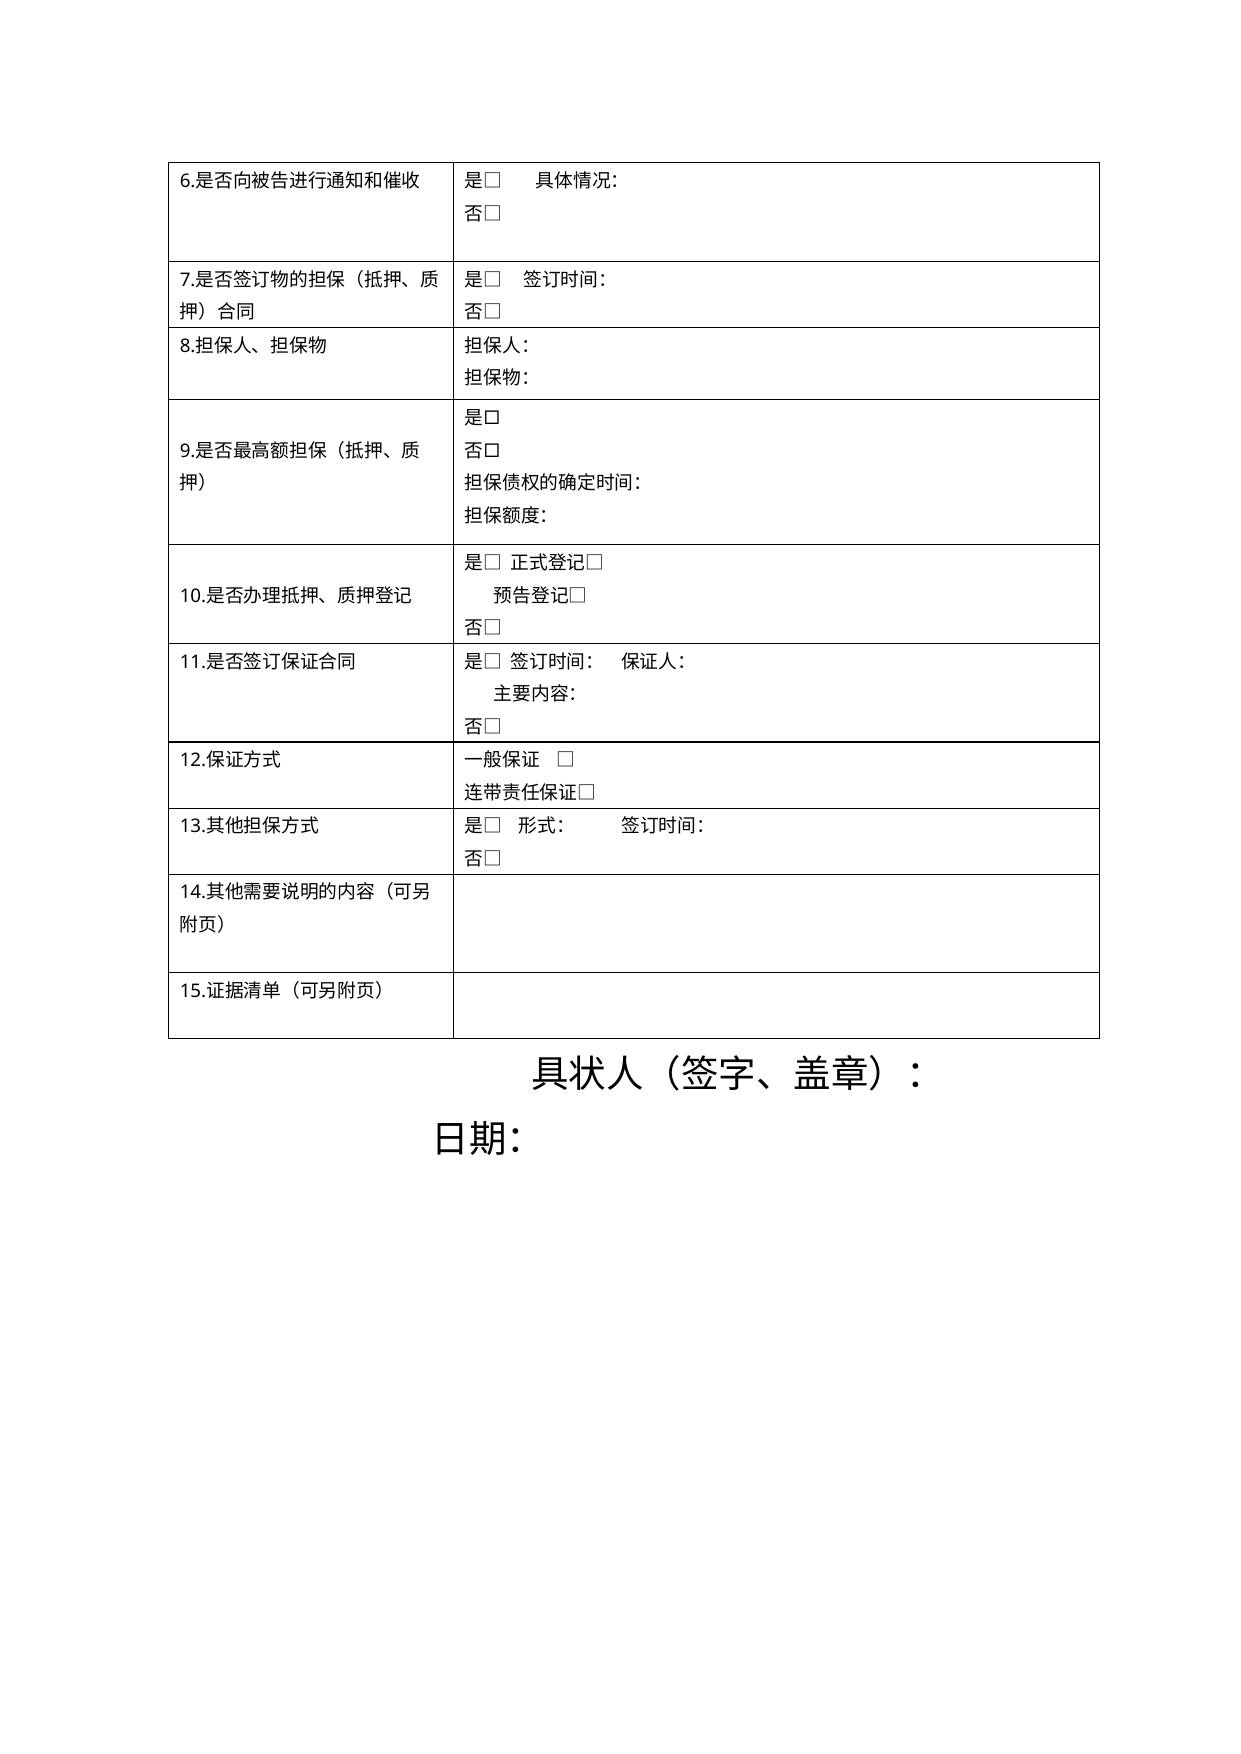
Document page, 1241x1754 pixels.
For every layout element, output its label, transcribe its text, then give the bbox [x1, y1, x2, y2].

table_cell 担保人： 担保物： [454, 328, 1099, 399]
table_cell 7.是否签订物的担保（抵押、质押）合同 [169, 262, 453, 327]
table_cell 11.是否签订保证合同 [169, 644, 453, 741]
table_cell 8.担保人、担保物 [169, 328, 453, 399]
table_cell 10.是否办理抵押、质押登记 [169, 545, 453, 643]
table_cell 14.其他需要说明的内容（可另附页） [169, 875, 453, 972]
text 具状人（签字、盖章）： [187, 1039, 1053, 1104]
table_cell [454, 973, 1099, 1038]
table_cell 13.其他担保方式 [169, 809, 453, 873]
table_cell 是□ 签订时间： 保证人： 主要内容： 否□ [454, 644, 1099, 741]
table_cell 是 否 担保债权的确定时间： 担保额度： [454, 400, 1099, 544]
table_cell 是□ 签订时间： 否□ [454, 262, 1099, 327]
text 日期： [187, 1104, 1053, 1169]
table_cell 15.证据清单（可另附页） [169, 973, 453, 1038]
table_cell [454, 875, 1099, 972]
table_cell 是□ 正式登记□ 预告登记□ 否□ [454, 545, 1099, 643]
table_cell 一般保证 □ 连带责任保证□ [454, 743, 1099, 807]
table_cell 是□ 形式： 签订时间： 否□ [454, 809, 1099, 873]
table_cell 9.是否最高额担保（抵押、质押） [169, 400, 453, 544]
table_cell 是□ 具体情况： 否□ [454, 163, 1099, 261]
table_cell 6.是否向被告进行通知和催收 [169, 163, 453, 261]
table_cell 12.保证方式 [169, 743, 453, 807]
